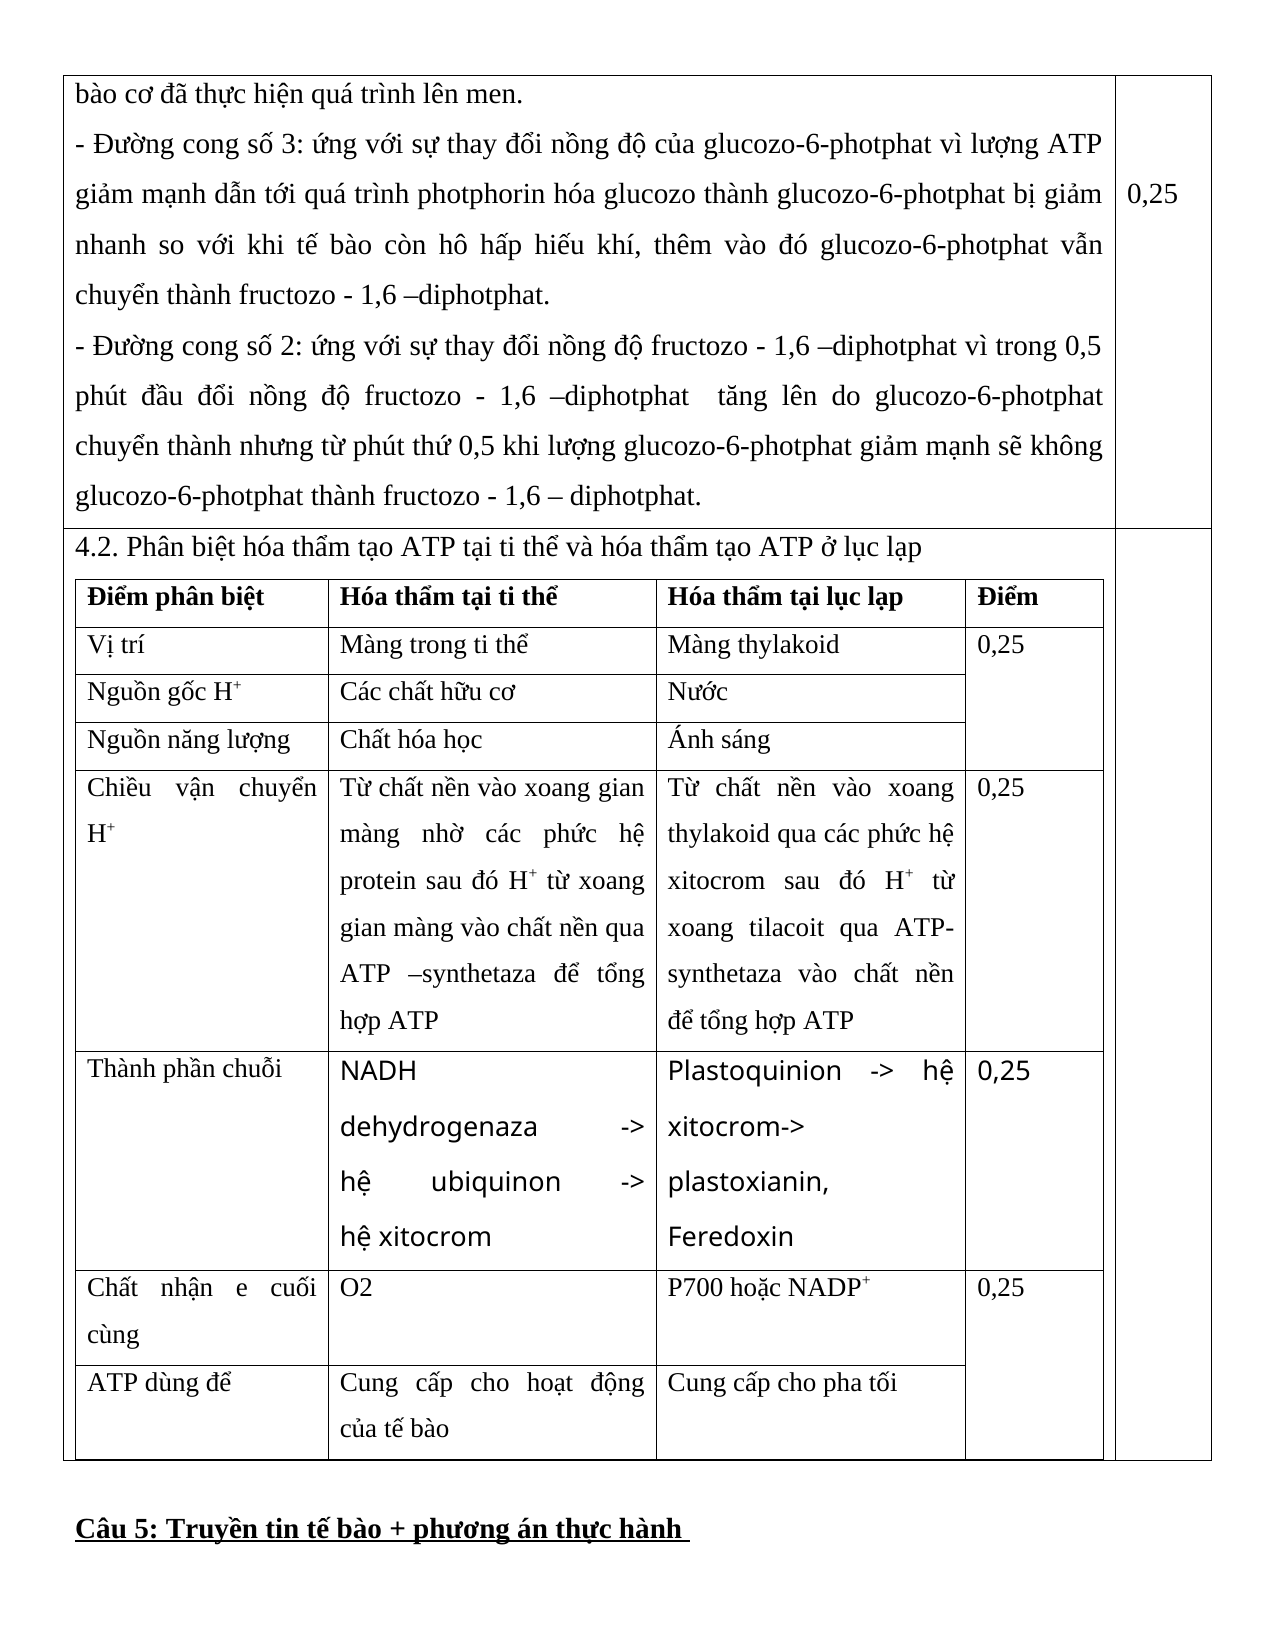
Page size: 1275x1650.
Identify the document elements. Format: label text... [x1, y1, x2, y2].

table_header 0,25 0,25 0,25 0,25 [1116, 76, 1211, 528]
table_cell 4.2. Phân biệt hóa thẩm tạo ATP tại ti thể và hóa thẩm tạo ATP ở lục lạp [64, 529, 1115, 1460]
text Câu 5: Truyền tin tế bào + phương án thực hành [75, 1511, 1200, 1545]
table_cell [1116, 529, 1211, 1460]
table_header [64, 76, 1115, 528]
